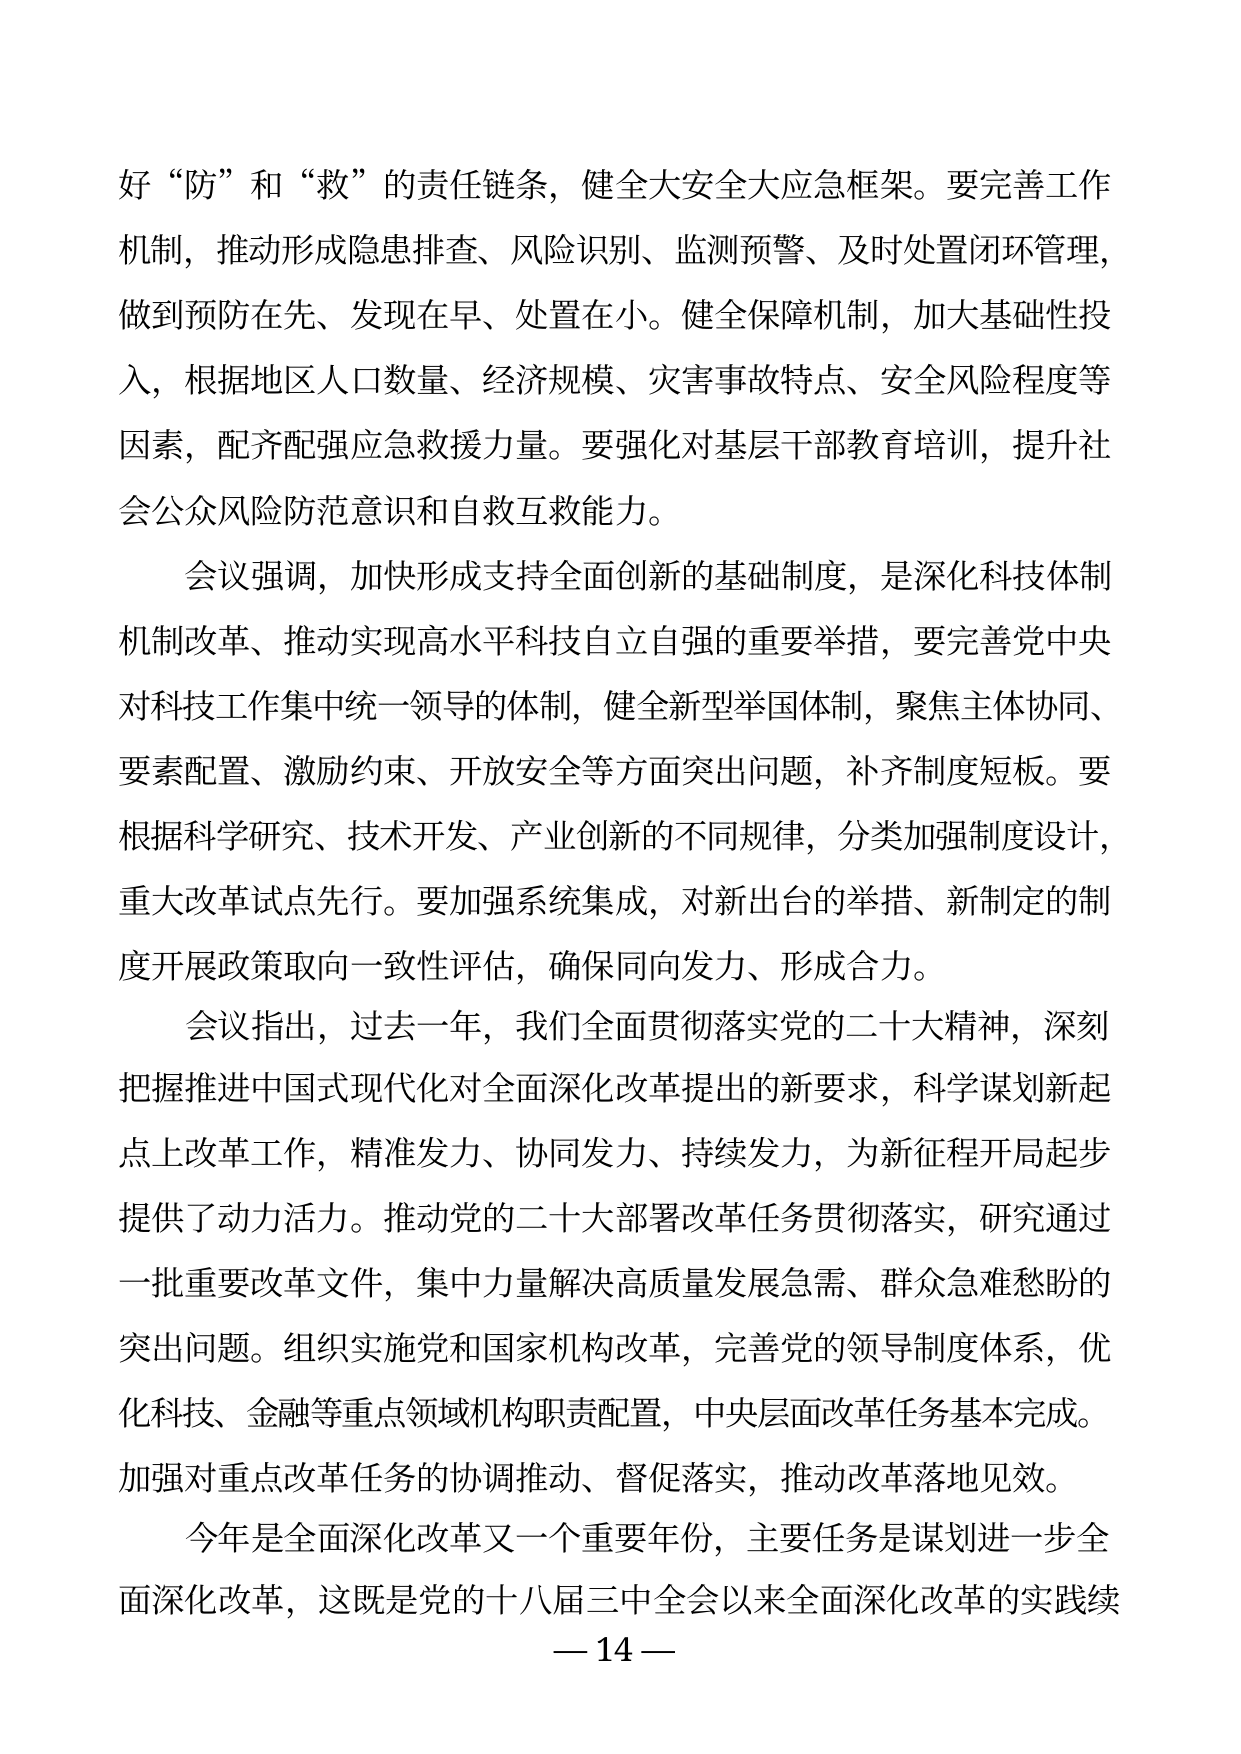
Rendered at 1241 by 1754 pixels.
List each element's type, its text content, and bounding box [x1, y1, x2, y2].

text 会议指出，过去一年，我们全面贯彻落实党的二十大精神，深刻 [185, 1006, 1152, 1047]
text 会议强调，加快形成支持全面创新的基础制度，是深化科技体制机制改革、推动实现高水平科技自立自强的重要举措，要完善党中央对科技工作集中统一领导的体制，健全新型举国体制，聚焦主体协同、要素配置、激励约束、开放安全等方面突出问题，补齐制度短板。要根据科学研究、技术开发、产业创新的不同规律，分类加强制度设计，重大改革试点先行。要加强系统集成，对新出台的举措、新制定的制度开展政策取向一致性评估，确保同向发力、形成合力。 [118, 550, 1139, 988]
text 把握推进中国式现代化对全面深化改革提出的新要求，科学谋划新起点上改革工作，精准发力、协同发力、持续发力，为新征程开局起步提供了动力活力。推动党的二十大部署改革任务贯彻落实，研究通过一批重要改革文件，集中力量解决高质量发展急需、群众急难愁盼的突出问题。组织实施党和国家机构改革，完善党的领导制度体系，优化科技、金融等重点领域机构职责配置，中央层面改革任务基本完成。加强对重点改革任务的协调推动、督促落实，推动改革落地见效。 [118, 1062, 1139, 1500]
text 好“防”和“救”的责任链条，健全大安全大应急框架。要完善工作机制，推动形成隐患排查、风险识别、监测预警、及时处置闭环管理，做到预防在先、发现在早、处置在小。健全保障机制，加大基础性投入，根据地区人口数量、经济规模、灾害事故特点、安全风险程度等因素，配齐配强应急救援力量。要强化对基层干部教育培训，提升社会公众风险防范意识和自救互救能力。 [118, 159, 1139, 533]
text 今年是全面深化改革又一个重要年份，主要任务是谋划进一步全 [185, 1517, 1152, 1559]
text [118, 1574, 1122, 1622]
